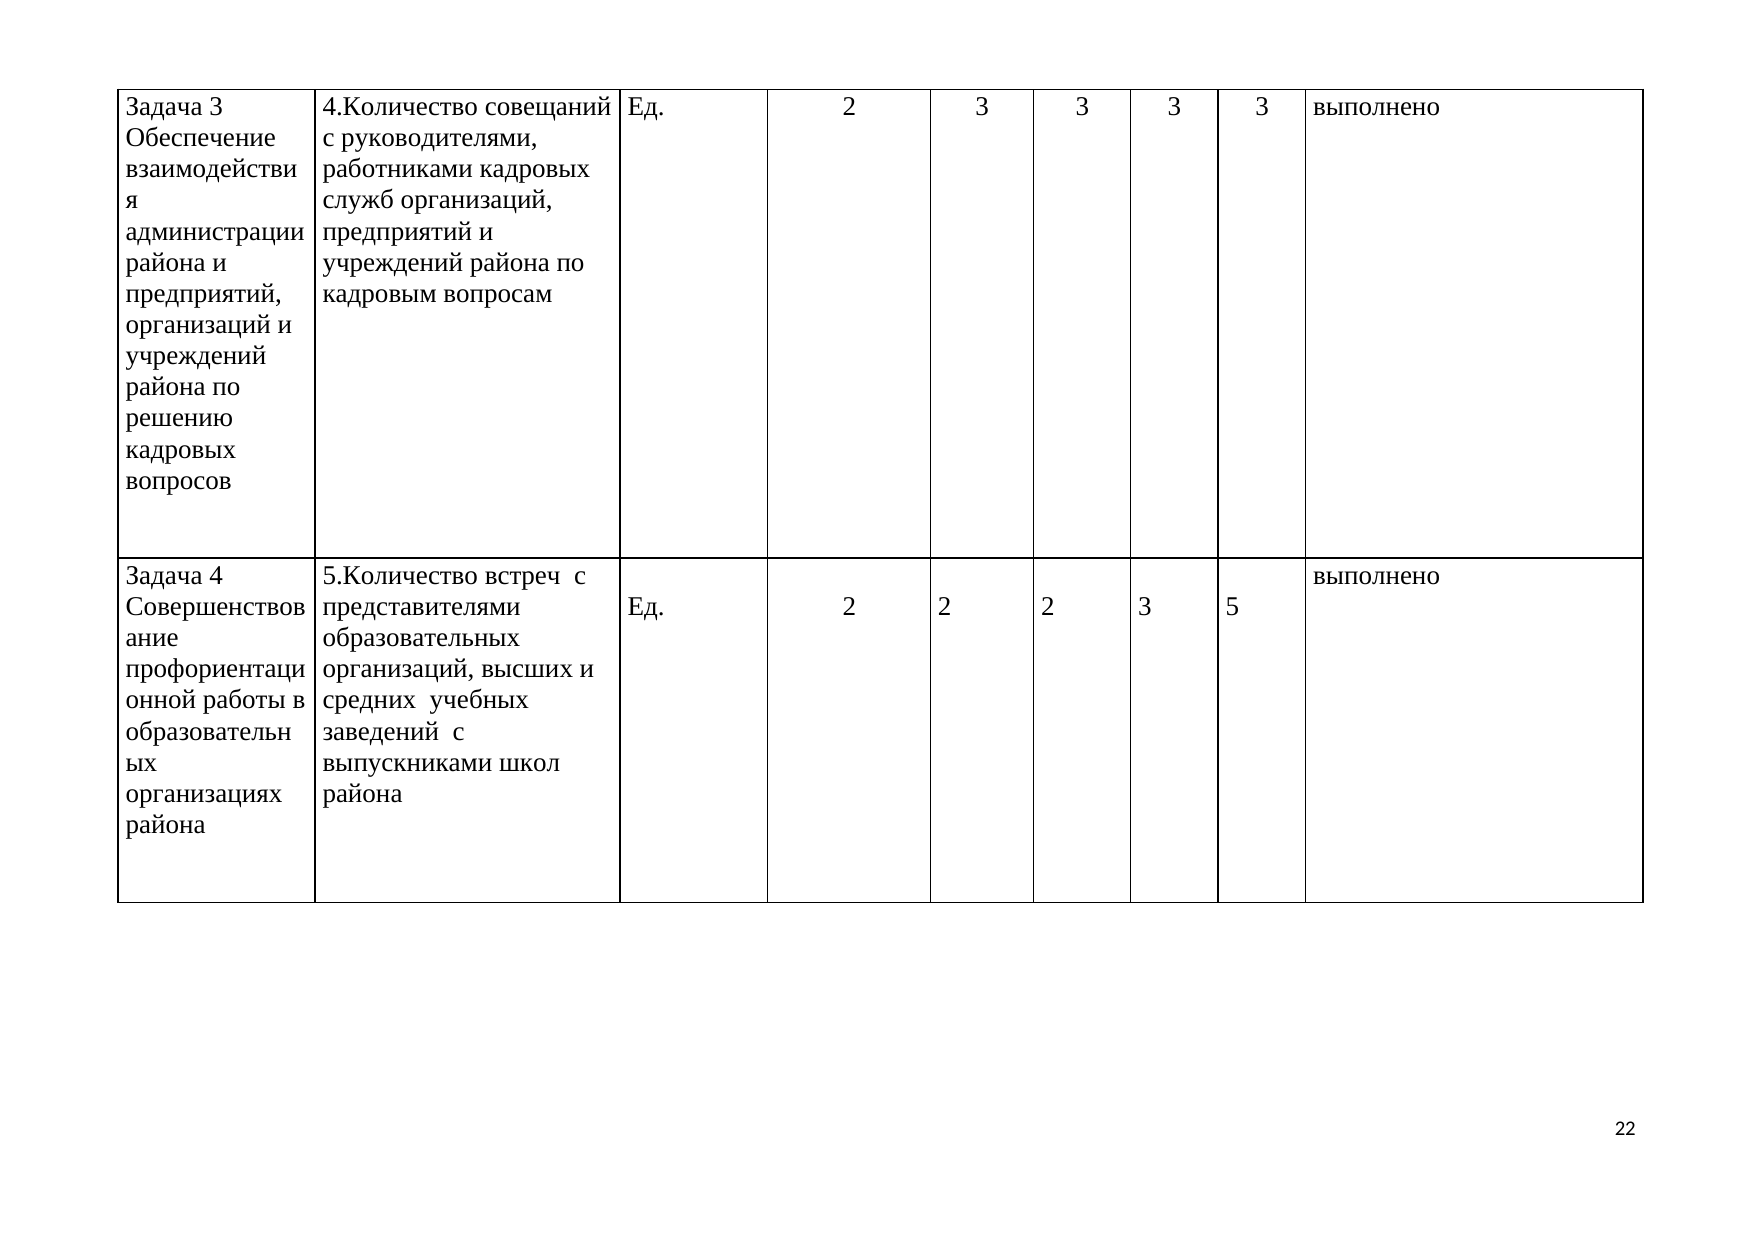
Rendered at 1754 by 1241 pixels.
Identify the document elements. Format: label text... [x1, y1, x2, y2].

table_cell Ед. [621, 90, 767, 557]
table_cell 3 [1131, 559, 1217, 901]
table_cell 5 [1219, 559, 1305, 901]
table_cell Задача 4 Совершенствование профориентационной работы в образовательных организациях района [119, 559, 314, 901]
table_cell 5.Количество встреч с представителями образовательных организаций, высших и средних учебных заведений с выпускниками школ района [316, 559, 619, 901]
table_cell Ед. [621, 559, 767, 901]
table_cell выполнено [1306, 559, 1642, 901]
table_cell выполнено [1306, 90, 1642, 557]
table_cell 3 [931, 90, 1033, 557]
table_cell 4.Количество совещаний с руководителями, работниками кадровых служб организаций, предприятий и учреждений района по кадровым вопросам [316, 90, 619, 557]
table_cell Задача 3 Обеспечение взаимодействия администрации района и предприятий, организаций и учреждений района по решению кадровых вопросов [119, 90, 314, 557]
table_cell 2 [768, 90, 930, 557]
table_cell 2 [931, 559, 1033, 901]
table_cell 3 [1131, 90, 1217, 557]
table_cell 3 [1034, 90, 1130, 557]
table_cell 2 [768, 559, 930, 901]
table_cell 3 [1219, 90, 1305, 557]
table_cell 2 [1034, 559, 1130, 901]
